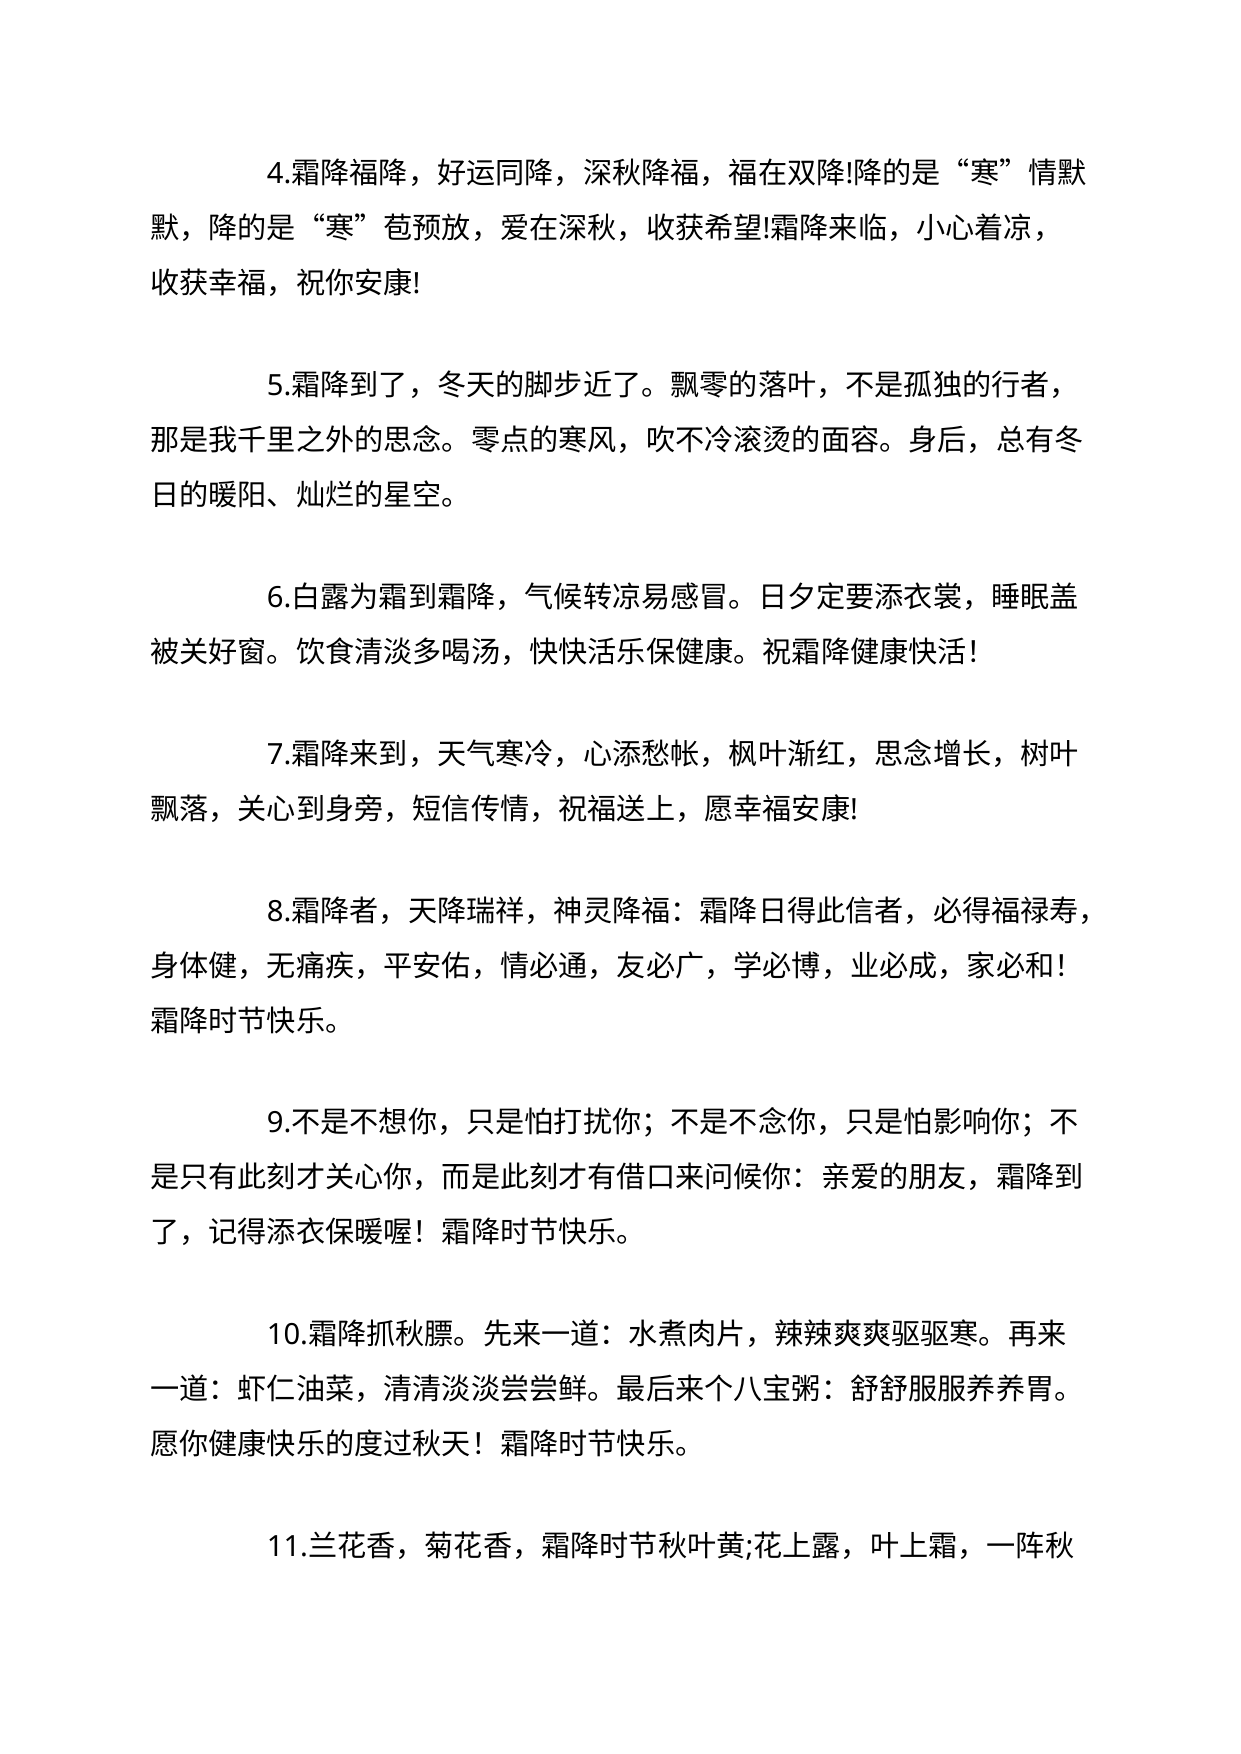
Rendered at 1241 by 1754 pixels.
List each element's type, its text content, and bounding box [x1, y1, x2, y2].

text 10.霜降抓秋膘。先来一道：水煮肉片，辣辣爽爽驱驱寒。再来一道：虾仁油菜，清清淡淡尝尝鲜。最后来个八宝粥：舒舒服服养养胃。愿你健康快乐的度过秋天！霜降时节快乐。 [150, 1311, 1090, 1463]
text 8.霜降者，天降瑞祥，神灵降福：霜降日得此信者，必得福禄寿，身体健，无痛疾，平安佑，情必通，友必广，学必博，业必成，家必和！霜降时节快乐。 [150, 887, 1090, 1039]
text 7.霜降来到，天气寒冷，心添愁帐，枫叶渐红，思念增长，树叶飘落，关心到身旁，短信传情，祝福送上，愿幸福安康! [150, 730, 1090, 828]
text 4.霜降福降，好运同降，深秋降福，福在双降!降的是“寒”情默默，降的是“寒”苞预放，爱在深秋，收获希望!霜降来临，小心着凉，收获幸福，祝你安康! [150, 150, 1090, 302]
text 9.不是不想你，只是怕打扰你；不是不念你，只是怕影响你；不是只有此刻才关心你，而是此刻才有借口来问候你：亲爱的朋友，霜降到了，记得添衣保暖喔！霜降时节快乐。 [150, 1099, 1090, 1251]
text 5.霜降到了，冬天的脚步近了。飘零的落叶，不是孤独的行者，那是我千里之外的思念。零点的寒风，吹不冷滚烫的面容。身后，总有冬日的暖阳、灿烂的星空。 [150, 362, 1090, 514]
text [150, 1522, 1090, 1565]
text 6.白露为霜到霜降，气候转凉易感冒。日夕定要添衣裳，睡眠盖被关好窗。饮食清淡多喝汤，快快活乐保健康。祝霜降健康快活！ [150, 574, 1090, 671]
